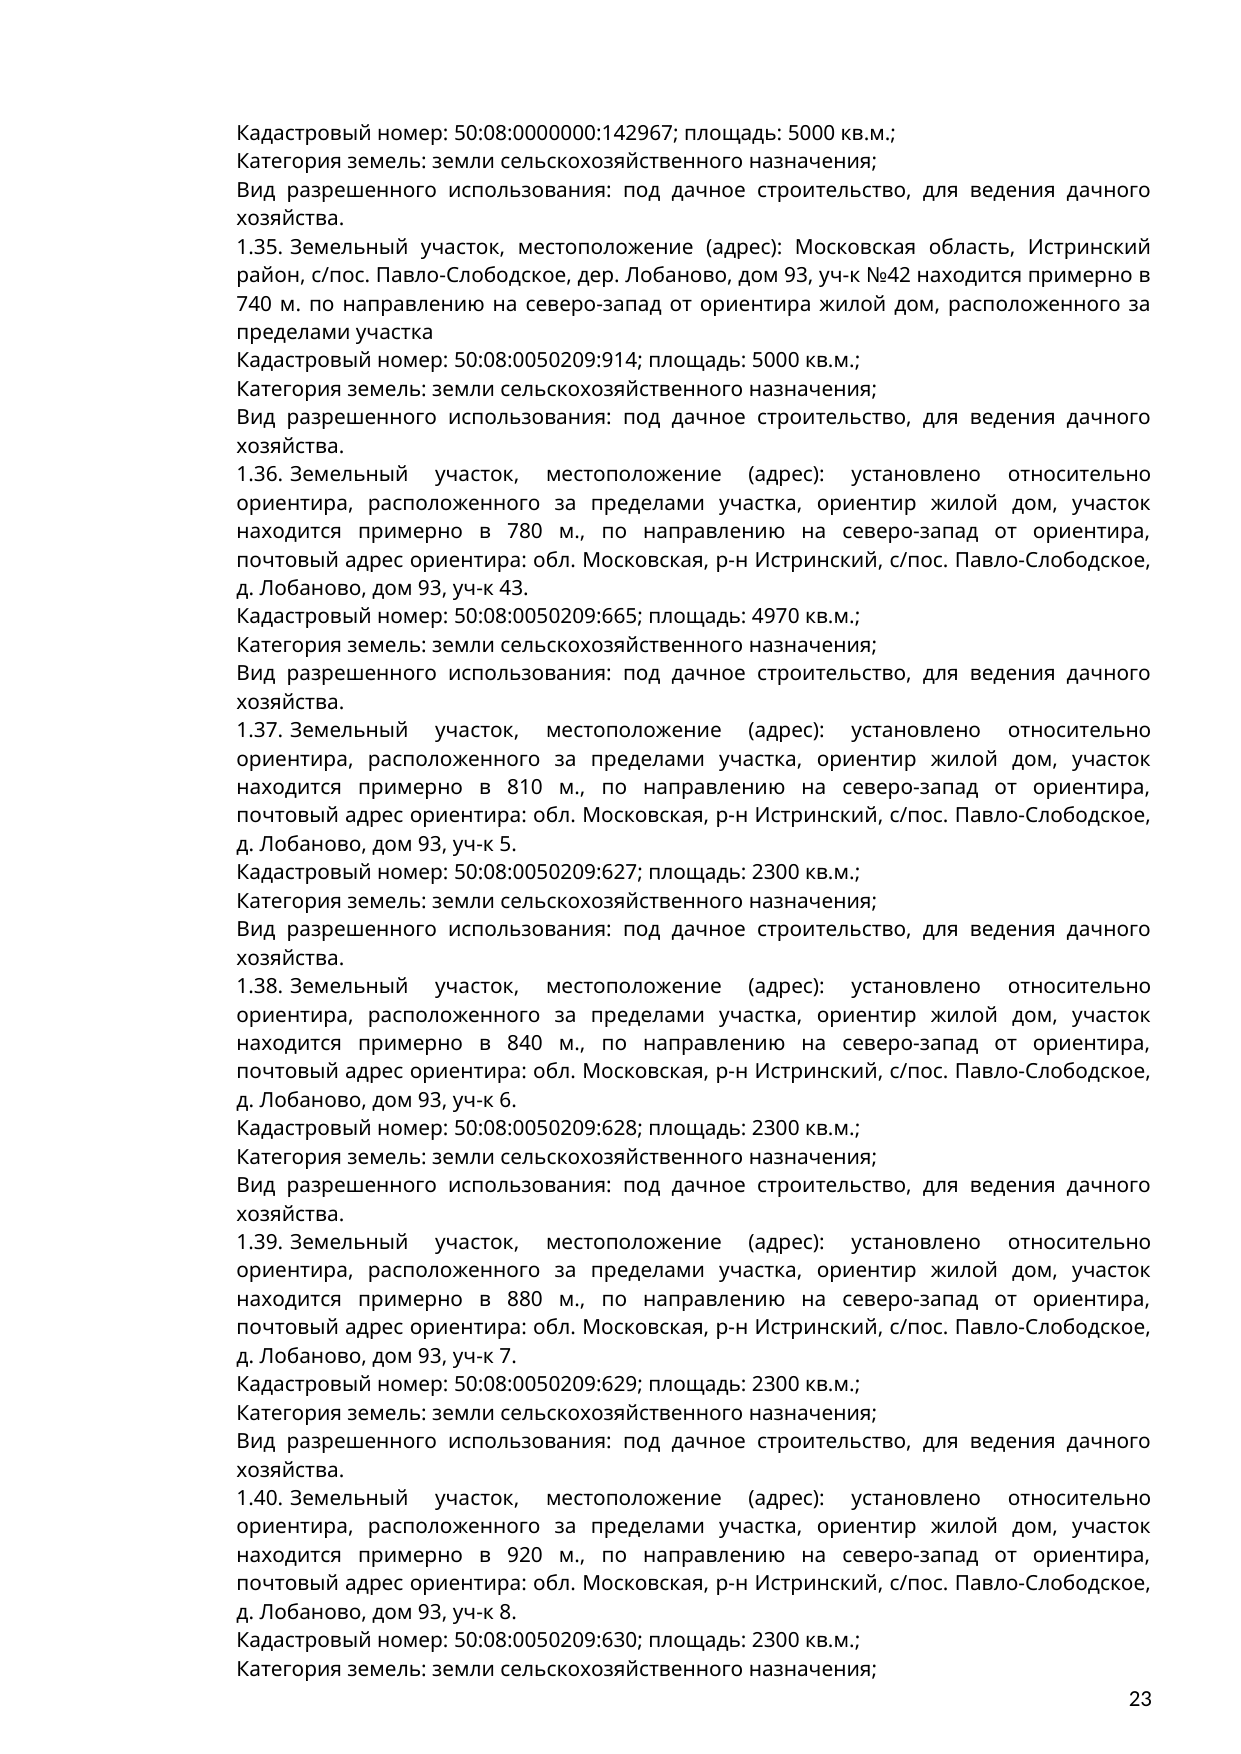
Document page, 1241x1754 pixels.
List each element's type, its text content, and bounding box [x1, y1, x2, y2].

list Земельный участок, местоположение (адрес): установлено относительно ориентира, расположенного за пределами участка, ориентир жилой дом, участок находится примерно в 920 м., по направлению на северо-запад от ориентира, почтовый адрес ориентира: обл. Московская, р-н Истринский, с/пос. Павло-Слободское, д. Лобаново, дом 93, уч-к 8. [236, 1483, 1152, 1625]
list Земельный участок, местоположение (адрес): Московская область, Истринский район, с/пос. Павло-Слободское, дер. Лобаново, дом 93, уч-к №42 находится примерно в 740 м. по направлению на северо-запад от ориентира жилой дом, расположенного за пределами участка [236, 232, 1152, 346]
text Кадастровый номер: 50:08:0050209:665; площадь: 4970 кв.м.; [236, 602, 1152, 630]
text Кадастровый номер: 50:08:0000000:142967; площадь: 5000 кв.м.; [236, 118, 1152, 147]
text Категория земель: земли сельскохозяйственного назначения; [236, 1142, 1152, 1170]
text Кадастровый номер: 50:08:0050209:627; площадь: 2300 кв.м.; [236, 857, 1152, 886]
text Вид разрешенного использования: под дачное строительство, для ведения дачного хозяйства. [236, 402, 1152, 459]
text Вид разрешенного использования: под дачное строительство, для ведения дачного хозяйства. [236, 1170, 1152, 1227]
text Кадастровый номер: 50:08:0050209:914; площадь: 5000 кв.м.; [236, 346, 1152, 374]
list Земельный участок, местоположение (адрес): установлено относительно ориентира, расположенного за пределами участка, ориентир жилой дом, участок находится примерно в 810 м., по направлению на северо-запад от ориентира, почтовый адрес ориентира: обл. Московская, р-н Истринский, с/пос. Павло-Слободское, д. Лобаново, дом 93, уч-к 5. [236, 715, 1152, 857]
text Кадастровый номер: 50:08:0050209:628; площадь: 2300 кв.м.; [236, 1113, 1152, 1142]
text Категория земель: земли сельскохозяйственного назначения; [236, 1654, 1152, 1682]
list Земельный участок, местоположение (адрес): установлено относительно ориентира, расположенного за пределами участка, ориентир жилой дом, участок находится примерно в 780 м., по направлению на северо-запад от ориентира, почтовый адрес ориентира: обл. Московская, р-н Истринский, с/пос. Павло-Слободское, д. Лобаново, дом 93, уч-к 43. [236, 459, 1152, 602]
text Категория земель: земли сельскохозяйственного назначения; [236, 147, 1152, 175]
text Вид разрешенного использования: под дачное строительство, для ведения дачного хозяйства. [236, 1426, 1152, 1483]
text Кадастровый номер: 50:08:0050209:629; площадь: 2300 кв.м.; [236, 1369, 1152, 1398]
text Вид разрешенного использования: под дачное строительство, для ведения дачного хозяйства. [236, 175, 1152, 232]
text Категория земель: земли сельскохозяйственного назначения; [236, 1398, 1152, 1426]
text Вид разрешенного использования: под дачное строительство, для ведения дачного хозяйства. [236, 658, 1152, 715]
text Вид разрешенного использования: под дачное строительство, для ведения дачного хозяйства. [236, 914, 1152, 971]
list Земельный участок, местоположение (адрес): установлено относительно ориентира, расположенного за пределами участка, ориентир жилой дом, участок находится примерно в 840 м., по направлению на северо-запад от ориентира, почтовый адрес ориентира: обл. Московская, р-н Истринский, с/пос. Павло-Слободское, д. Лобаново, дом 93, уч-к 6. [236, 971, 1152, 1113]
text Категория земель: земли сельскохозяйственного назначения; [236, 374, 1152, 402]
list Земельный участок, местоположение (адрес): установлено относительно ориентира, расположенного за пределами участка, ориентир жилой дом, участок находится примерно в 880 м., по направлению на северо-запад от ориентира, почтовый адрес ориентира: обл. Московская, р-н Истринский, с/пос. Павло-Слободское, д. Лобаново, дом 93, уч-к 7. [236, 1227, 1152, 1369]
text Категория земель: земли сельскохозяйственного назначения; [236, 630, 1152, 658]
text Кадастровый номер: 50:08:0050209:630; площадь: 2300 кв.м.; [236, 1625, 1152, 1654]
text Категория земель: земли сельскохозяйственного назначения; [236, 886, 1152, 914]
